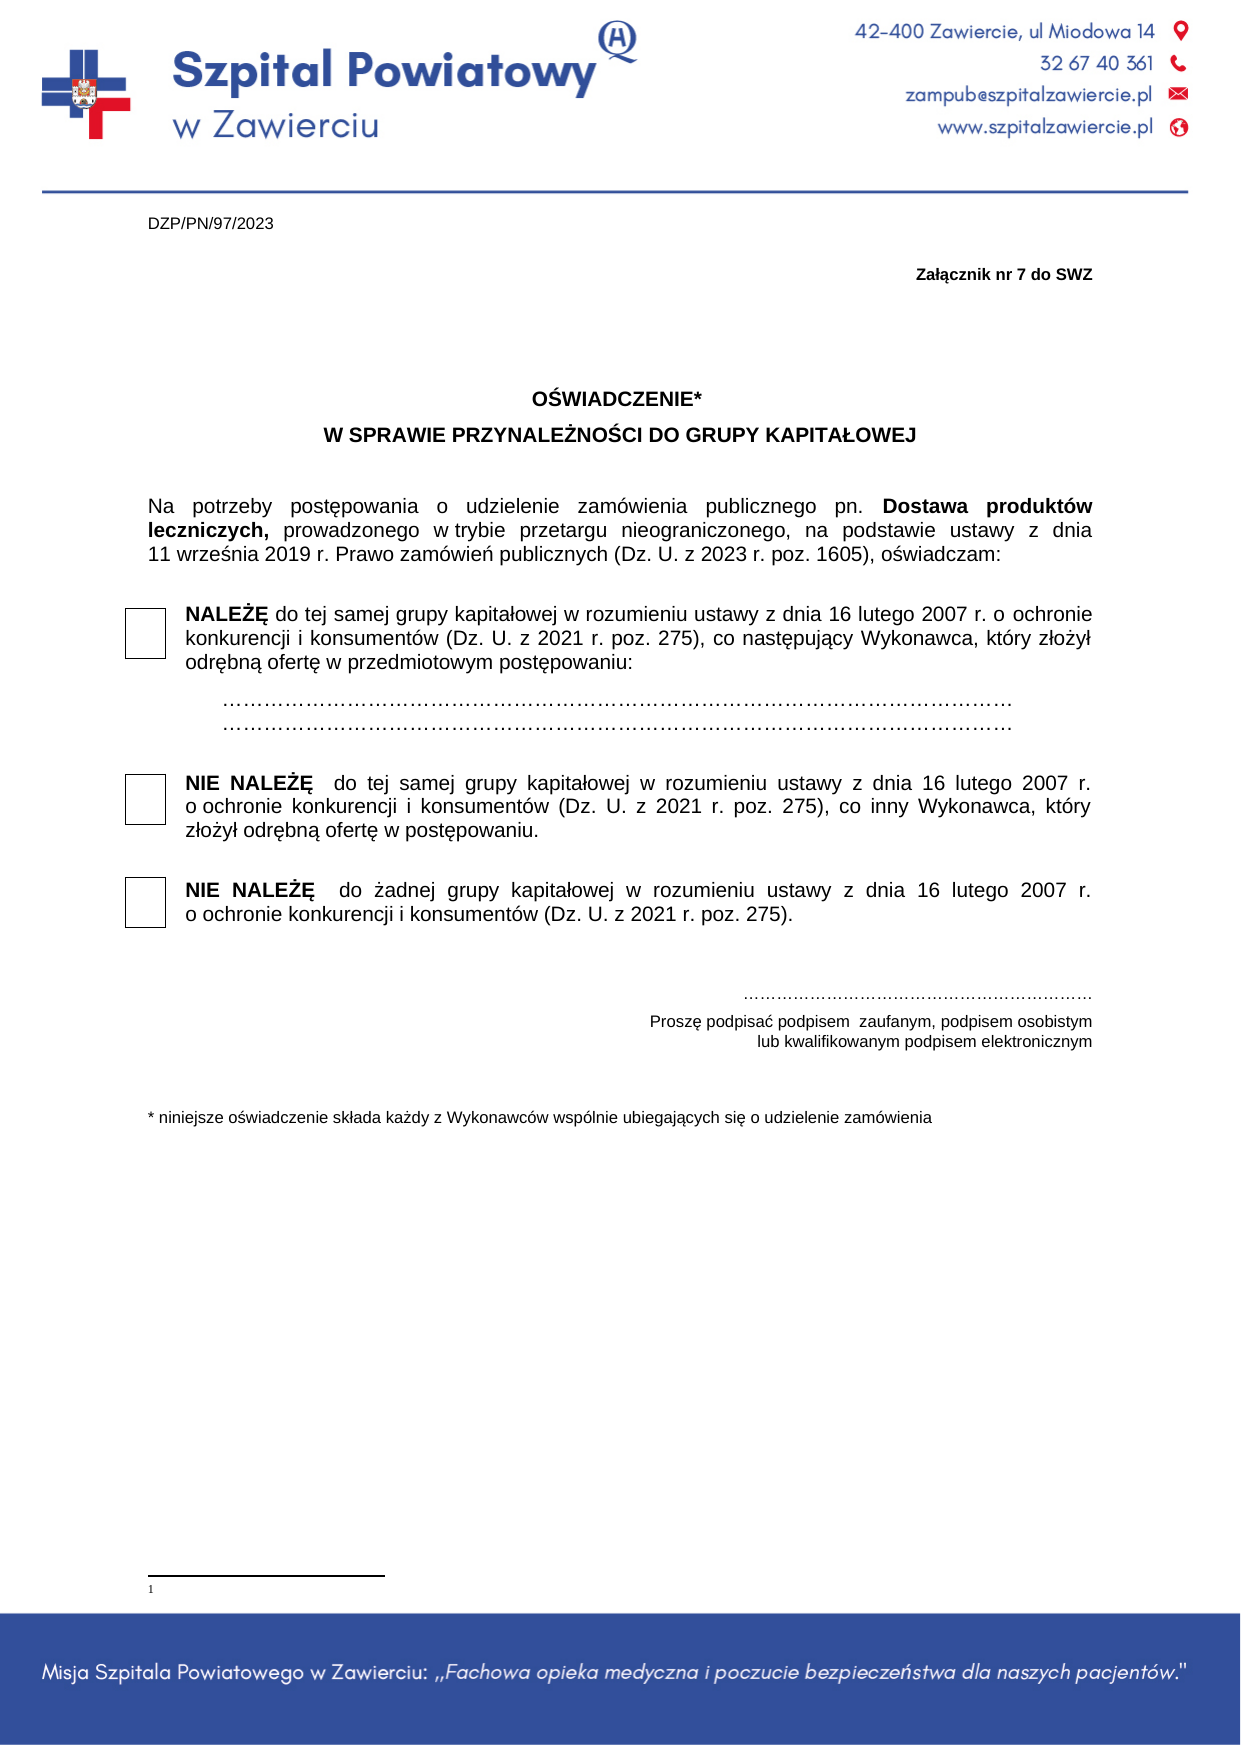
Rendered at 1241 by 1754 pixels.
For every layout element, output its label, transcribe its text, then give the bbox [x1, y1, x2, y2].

text …………………………………………………………………………………………………… [148, 686, 1093, 710]
text Załącznik nr 7 do SWZ [148, 264, 1093, 283]
text DZP/PN/97/2023 [148, 213, 1092, 233]
text W SPRAWIE PRZYNALEŻNOŚCI DO GRUPY KAPITAŁOWEJ [148, 422, 1093, 446]
text OŚWIADCZENIE* [148, 386, 1093, 410]
list NALEŻĘ do tej samej grupy kapitałowej w rozumieniu ustawy z dnia 16 lutego 2007 r. o ochronie konkurencji i konsumentów (Dz. U. z 2021 r. poz. 275), co następujący Wykonawca, który złożył odrębną ofertę w przedmiotowym postępowaniu: [185, 602, 1093, 674]
list NIE NALEŻĘ do tej samej grupy kapitałowej w rozumieniu ustawy z dnia 16 lutego 2007 r. o ochronie konkurencji i konsumentów (Dz. U. z 2021 r. poz. 275), co inny Wykonawca, który złożył odrębną ofertę w postępowaniu. [185, 770, 1093, 842]
list NIE NALEŻĘ do żadnej grupy kapitałowej w rozumieniu ustawy z dnia 16 lutego 2007 r. o ochronie konkurencji i konsumentów (Dz. U. z 2021 r. poz. 275). [185, 878, 1093, 926]
text * niniejsze oświadczenie składa każdy z Wykonawców wspólnie ubiegających się o udzielenie zamówienia [148, 1108, 1093, 1127]
text Na potrzeby postępowania o udzielenie zamówienia publicznego pn. Dostawa produktów leczniczych, prowadzonego w trybie przetargu nieograniczonego, na podstawie ustawy z dnia 11 września 2019 r. Prawo zamówień publicznych (Dz. U. z 2023 r. poz. 1605), oświadczam: [148, 494, 1093, 566]
picture [0, 0, 1241, 1745]
text …………………………………………………………………………………………………… [148, 710, 1093, 734]
text Proszę podpisać podpisem zaufanym, podpisem osobistym [148, 1012, 1093, 1031]
text lub kwalifikowanym podpisem elektronicznym [148, 1031, 1093, 1051]
text ……………………………………………………… [148, 983, 1093, 1003]
